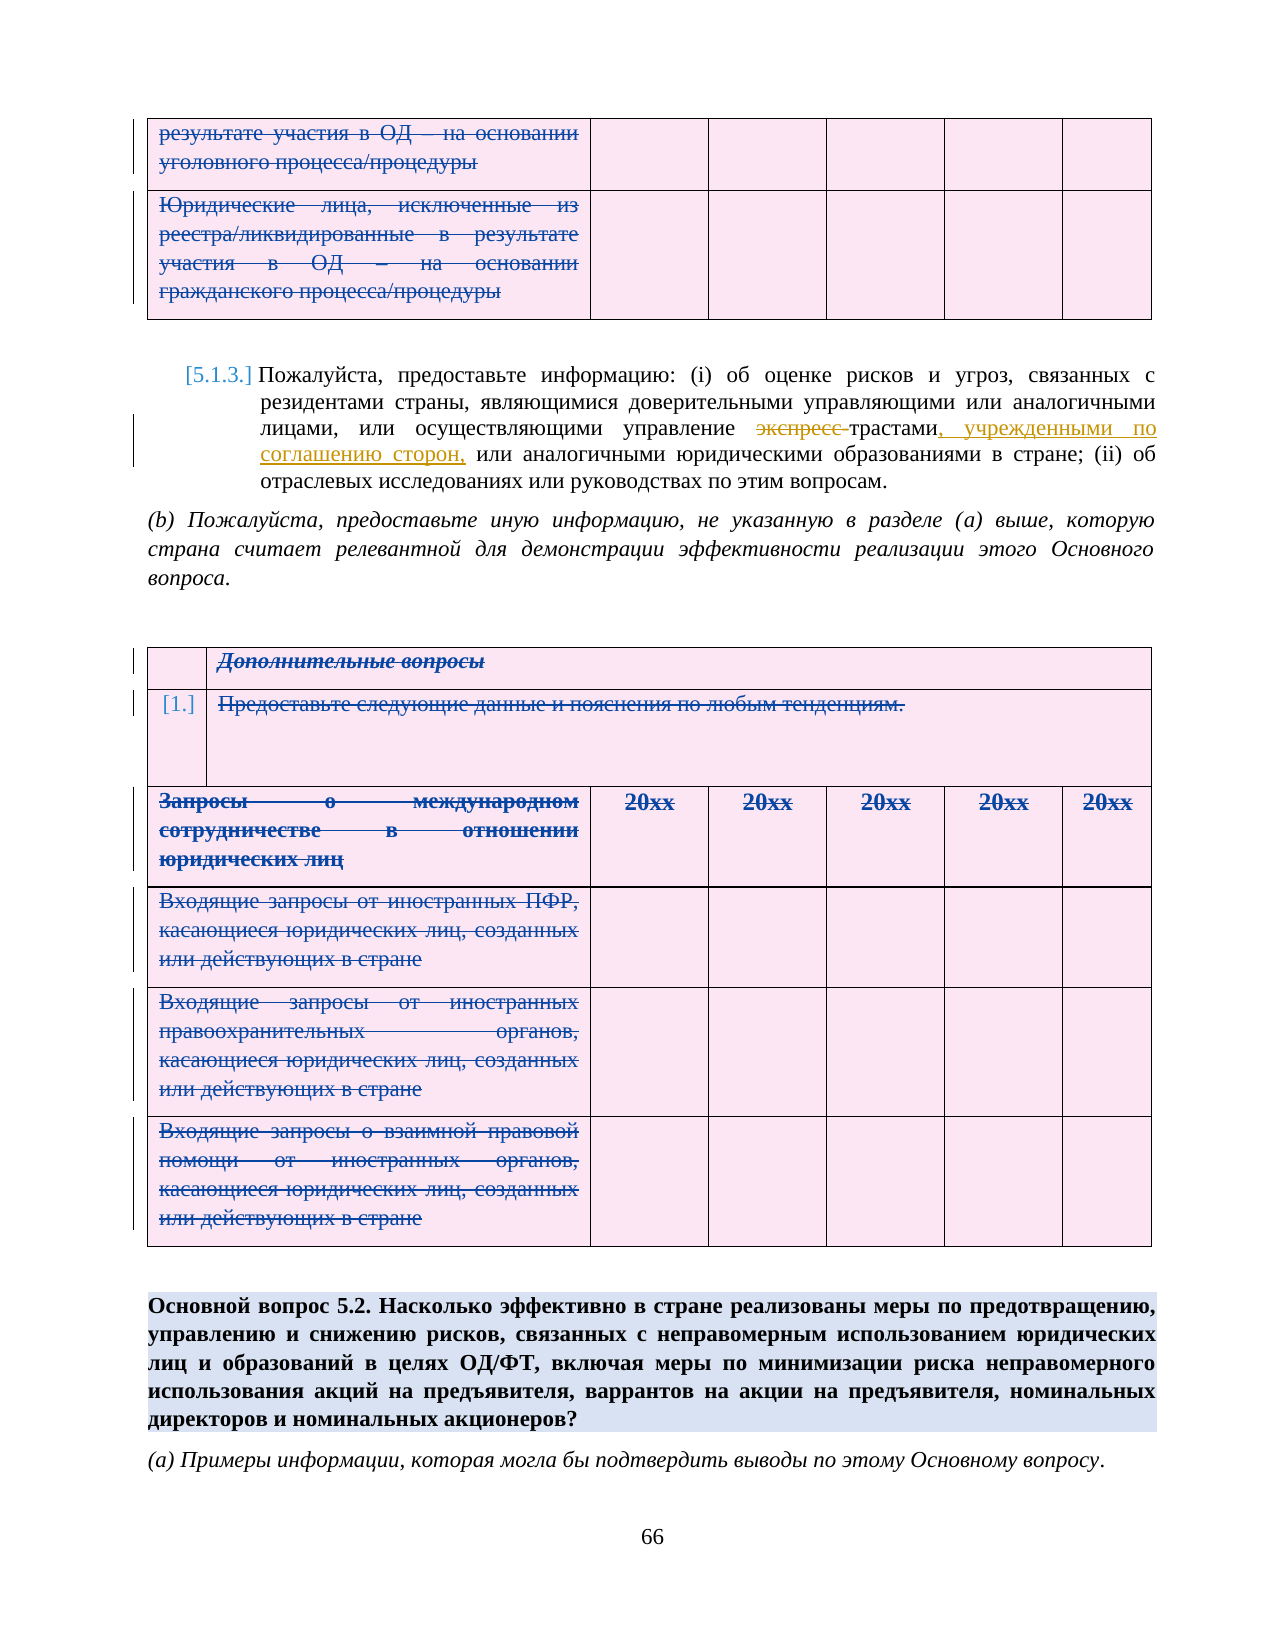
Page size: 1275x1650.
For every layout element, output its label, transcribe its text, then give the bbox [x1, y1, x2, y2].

list Пожалуйста, предоставьте информацию: (i) об оценке рисков и угроз, связанных с резидентами страны, являющимися доверительными управляющими или аналогичными лицами, или осуществляющими управление трастами или аналогичными юридическими образованиями в стране; (ii) об отраслевых исследованиях или руководствах по этим вопросам. [185, 361, 1157, 493]
text Основной вопрос 5.2. Насколько эффективно в стране реализованы меры по предотвращению, управлению и снижению рисков, связанных с неправомерным использованием юридических лиц и образований в целях ОД/ФТ, включая меры по минимизации риска неправомерного использования акций на предъявителя, варрантов на акции на предъявителя, номинальных директоров и номинальных акционеров? [148, 1292, 1157, 1432]
text (b) Пожалуйста, предоставьте иную информацию, не указанную в разделе (a) выше, которую страна считает релевантной для демонстрации эффективности реализации этого Основного вопроса. [148, 506, 1157, 590]
text (a) Примеры информации, которая могла бы подтвердить выводы по этому Основному вопросу. [148, 1446, 1157, 1473]
